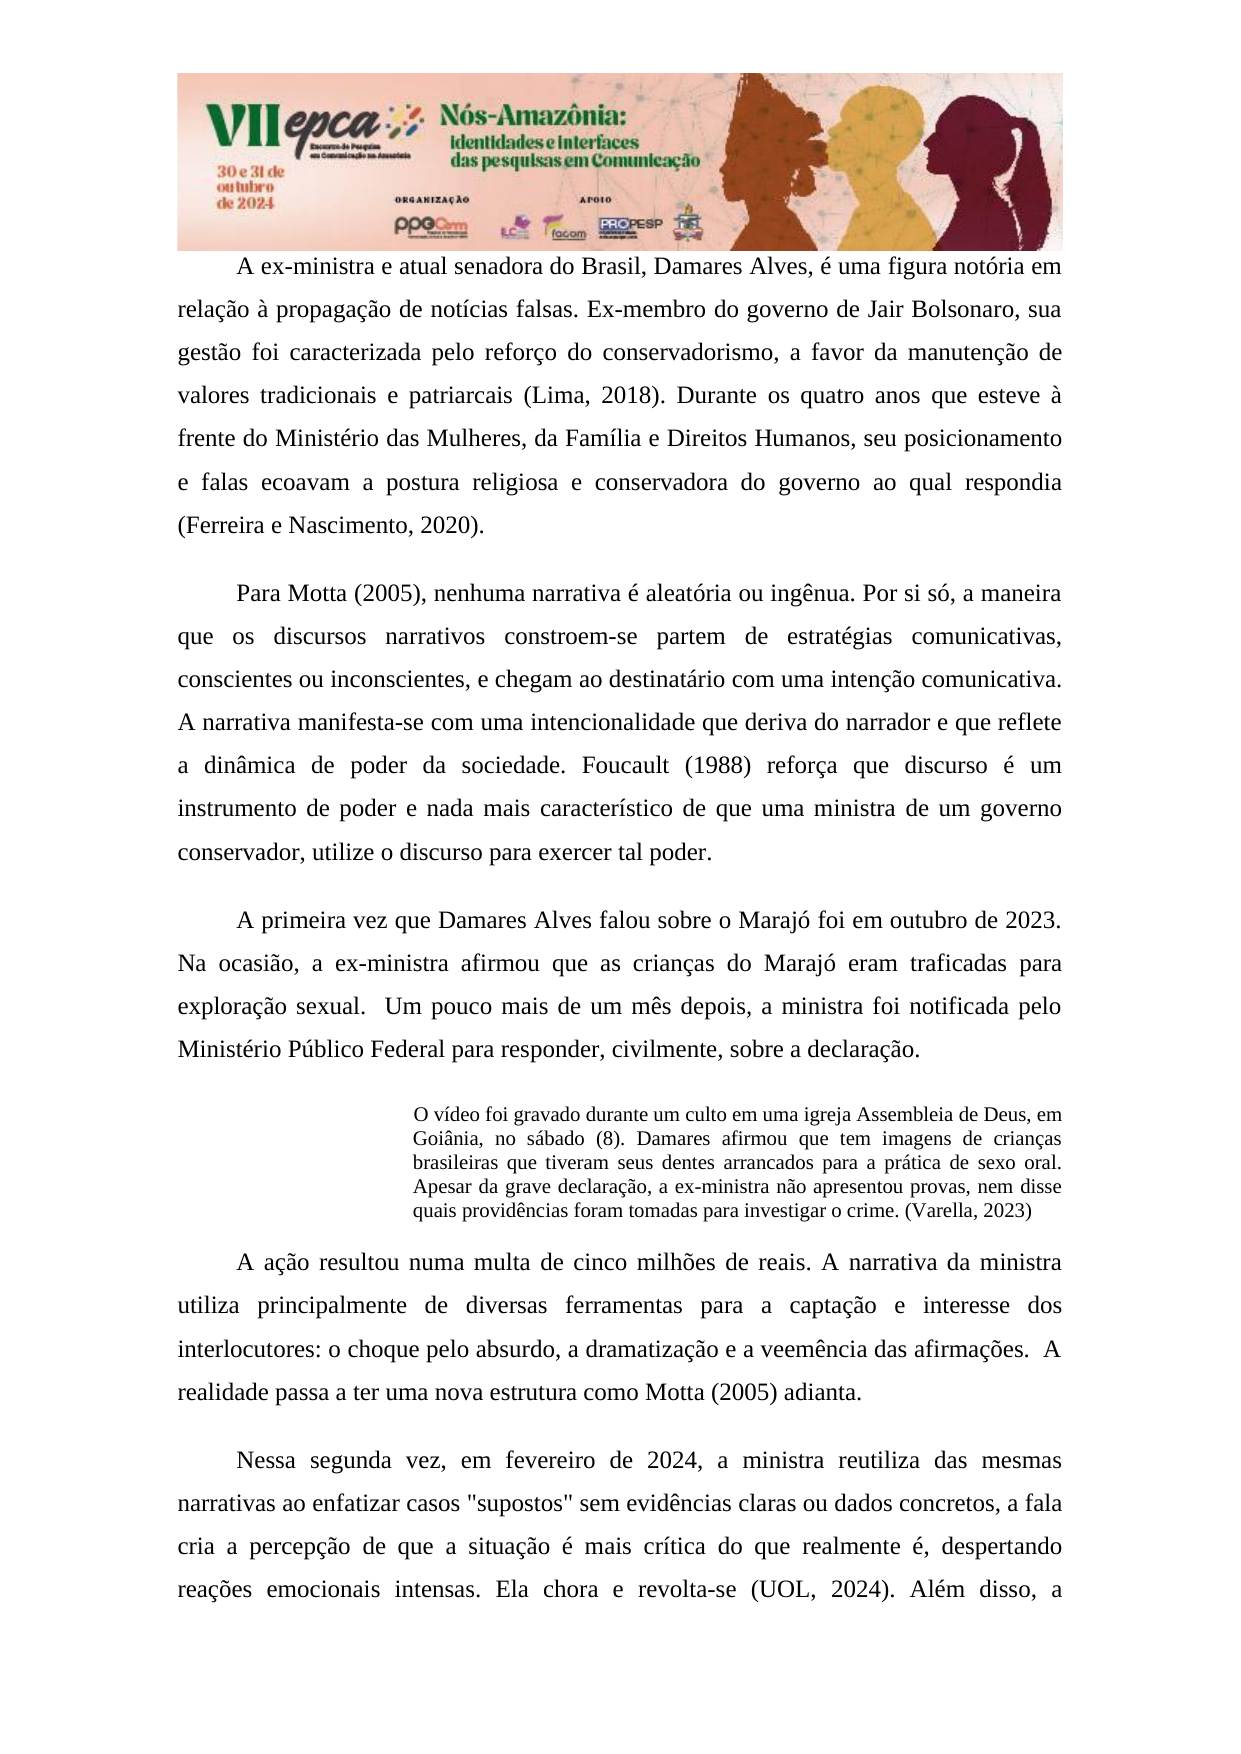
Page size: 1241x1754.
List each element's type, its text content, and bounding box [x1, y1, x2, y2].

text A ex-ministra e atual senadora do Brasil, Damares Alves, é uma figura notória em relação à propagação de notícias falsas. Ex-membro do governo de Jair Bolsonaro, sua gestão foi caracterizada pelo reforço do conservadorismo, a favor da manutenção de valores tradicionais e patriarcais (Lima, 2018). Durante os quatro anos que esteve à frente do Ministério das Mulheres, da Família e Direitos Humanos, seu posicionamento e falas ecoavam a postura religiosa e conservadora do governo ao qual respondia (Ferreira e Nascimento, 2020). [177, 251, 1063, 538]
text Para Motta (2005), nenhuma narrativa é aleatória ou ingênua. Por si só, a maneira que os discursos narrativos constroem-se partem de estratégias comunicativas, conscientes ou inconscientes, e chegam ao destinatário com uma intenção comunicativa. A narrativa manifesta-se com uma intencionalidade que deriva do narrador e que reflete a dinâmica de poder da sociedade. Foucault (1988) reforça que discurso é um instrumento de poder e nada mais característico de que uma ministra de um governo conservador, utilize o discurso para exercer tal poder. [177, 578, 1063, 865]
text O vídeo foi gravado durante um culto em uma igreja Assembleia de Deus, em Goiânia, no sábado (8). Damares afirmou que tem imagens de crianças brasileiras que tiveram seus dentes arrancados para a prática de sexo oral. Apesar da grave declaração, a ex-ministra não apresentou provas, nem disse quais providências foram tomadas para investigar o crime. (Varella, 2023) [413, 1102, 1063, 1222]
text A ação resultou numa multa de cinco milhões de reais. A narrativa da ministra utiliza principalmente de diversas ferramentas para a captação e interesse dos interlocutores: o choque pelo absurdo, a dramatização e a veemência das afirmações. A realidade passa a ter uma nova estrutura como Motta (2005) adianta. [177, 1247, 1063, 1406]
text A primeira vez que Damares Alves falou sobre o Marajó foi em outubro de 2023. Na ocasião, a ex-ministra afirmou que as crianças do Marajó eram traficadas para exploração sexual. Um pouco mais de um mês depois, a ministra foi notificada pelo Ministério Público Federal para responder, civilmente, sobre a declaração. [177, 905, 1063, 1063]
picture [177, 73, 1063, 251]
